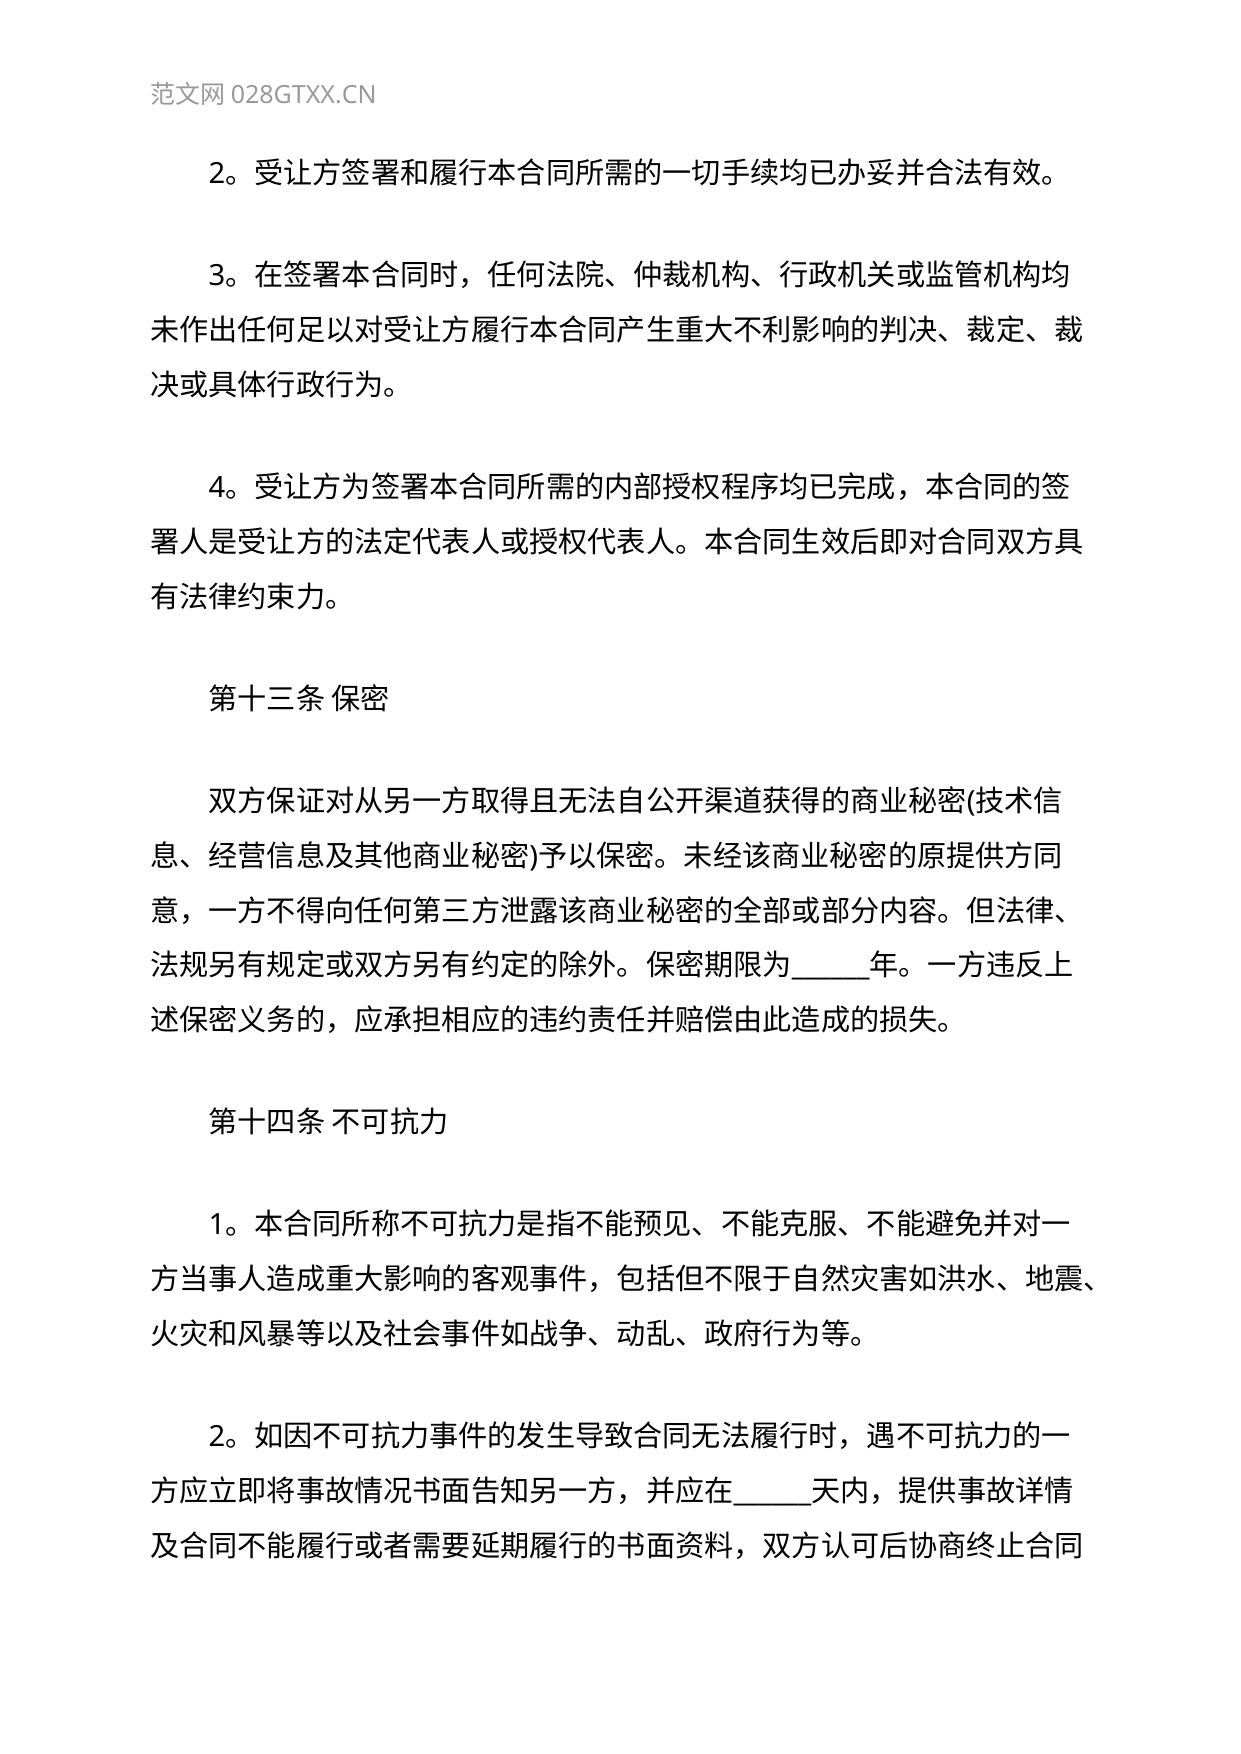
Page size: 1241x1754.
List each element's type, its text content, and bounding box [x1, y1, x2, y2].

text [150, 1412, 1090, 1564]
text 1。本合同所称不可抗力是指不能预见、不能克服、不能避免并对一方当事人造成重大影响的客观事件，包括但不限于自然灾害如洪水、地震、火灾和风暴等以及社会事件如战争、动乱、政府行为等。 [150, 1201, 1090, 1353]
text 第十三条 保密 [150, 675, 1090, 718]
text 2。受让方签署和履行本合同所需的一切手续均已办妥并合法有效。 [150, 150, 1090, 192]
text 4。受让方为签署本合同所需的内部授权程序均已完成，本合同的签署人是受让方的法定代表人或授权代表人。本合同生效后即对合同双方具有法律约束力。 [150, 464, 1090, 616]
text 第十四条 不可抗力 [150, 1099, 1090, 1141]
text 3。在签署本合同时，任何法院、仲裁机构、行政机关或监管机构均未作出任何足以对受让方履行本合同产生重大不利影响的判决、裁定、裁决或具体行政行为。 [150, 252, 1090, 404]
text 双方保证对从另一方取得且无法自公开渠道获得的商业秘密(技术信息、经营信息及其他商业秘密)予以保密。未经该商业秘密的原提供方同意，一方不得向任何第三方泄露该商业秘密的全部或部分内容。但法律、法规另有规定或双方另有约定的除外。保密期限为______年。一方违反上述保密义务的，应承担相应的违约责任并赔偿由此造成的损失。 [150, 777, 1090, 1039]
